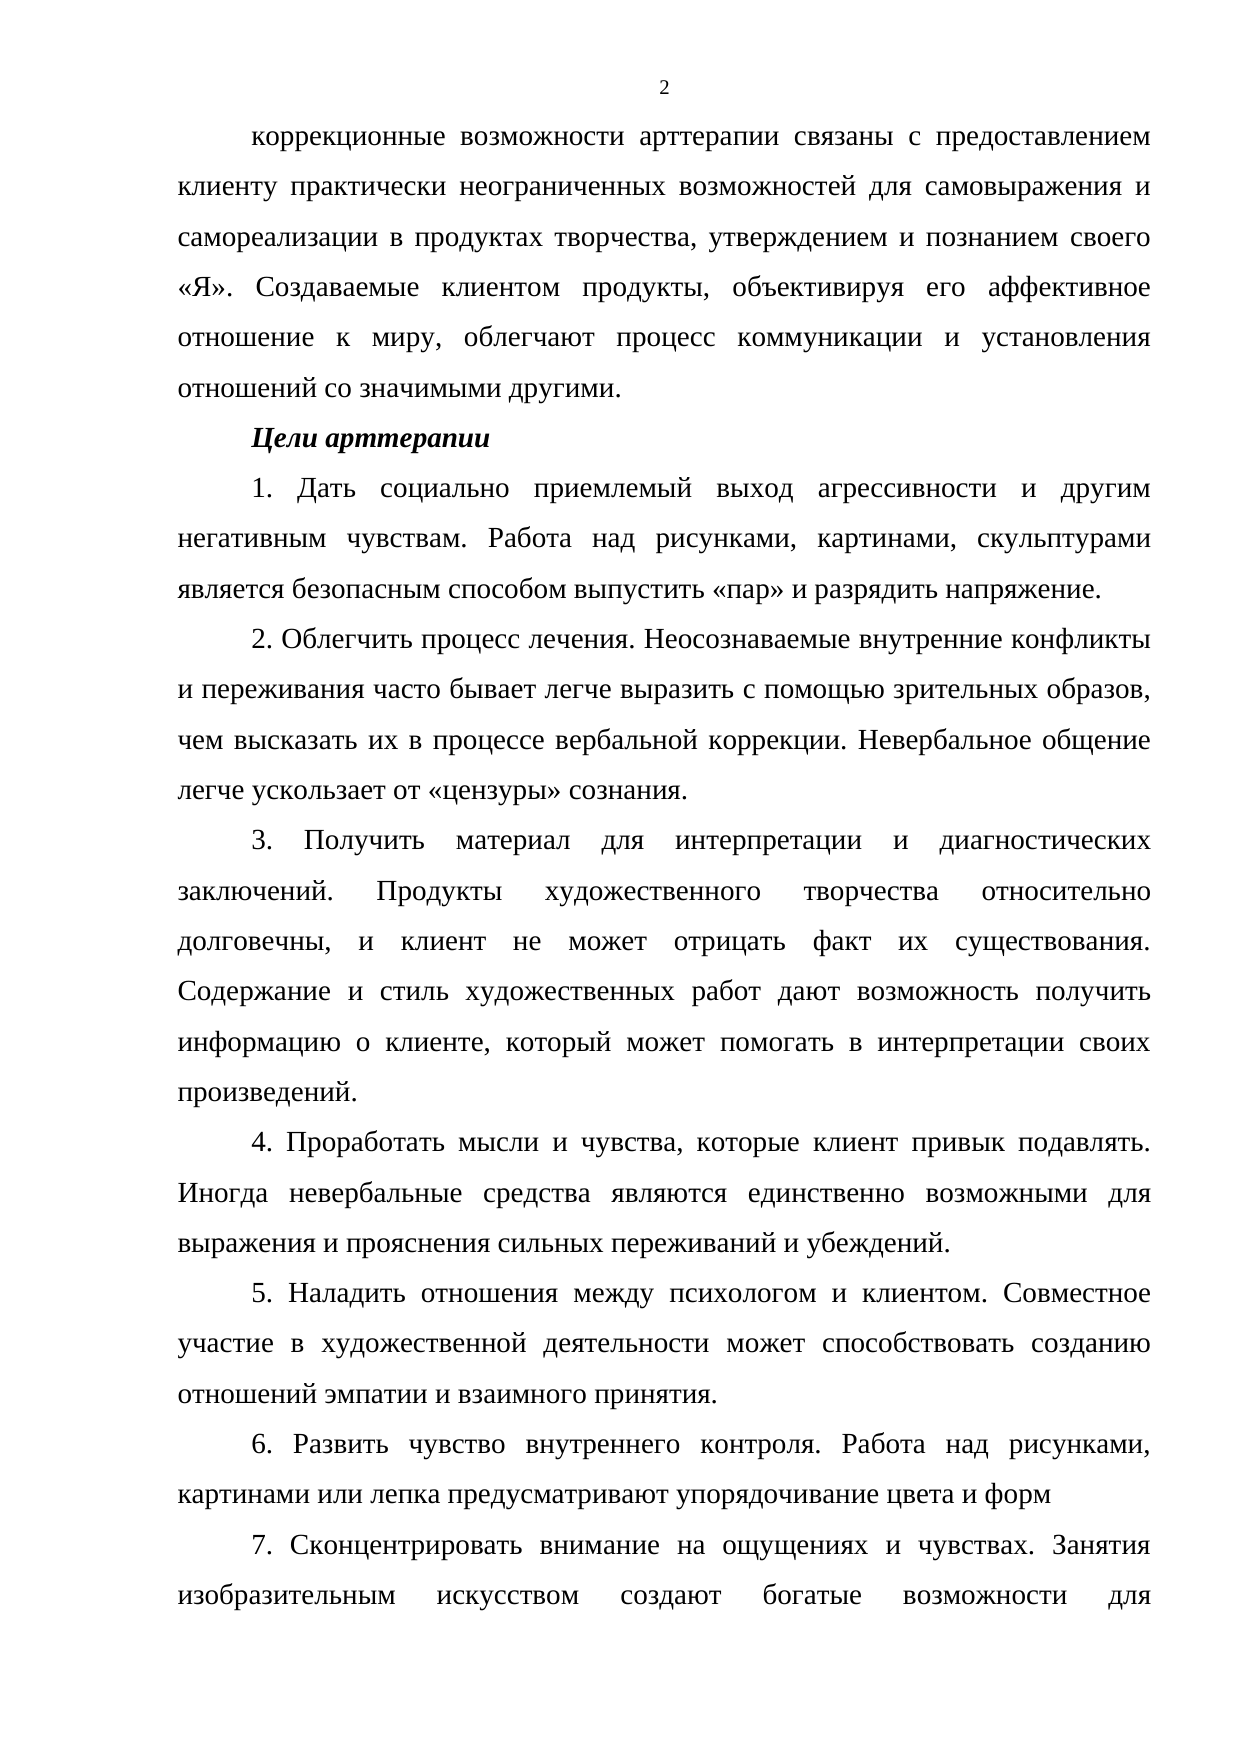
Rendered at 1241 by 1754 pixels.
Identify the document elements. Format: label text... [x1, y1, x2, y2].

text 5. Наладить отношения между психологом и клиентом. Совместное участие в художественной деятельности может способствовать созданию отношений эмпатии и взаимного принятия. [177, 1275, 1152, 1409]
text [177, 1527, 1152, 1611]
text коррекционные возможности арттерапии связаны с предоставлением клиенту практически неограниченных возможностей для самовыражения и самореализации в продуктах творчества, утверждением и познанием своего «Я». Создаваемые клиентом продукты, объективируя его аффективное отношение к миру, облегчают процесс коммуникации и установления отношений со значимыми другими. [177, 118, 1152, 403]
text 1. Дать социально приемлемый выход агрессивности и другим негативным чувствам. Работа над рисунками, картинами, скульптурами является безопасным способом выпустить «пар» и разрядить напряжение. [177, 470, 1152, 604]
text 2. Облегчить процесс лечения. Неосознаваемые внутренние конфликты и переживания часто бывает легче выразить с помощью зрительных образов, чем высказать их в процессе вербальной коррекции. Невербальное общение легче ускользает от «цензуры» сознания. [177, 621, 1152, 806]
text 4. Проработать мысли и чувства, которые клиент привык подавлять. Иногда невербальные средства являются единственно возможными для выражения и прояснения сильных переживаний и убеждений. [177, 1124, 1152, 1258]
text Цели арттерапии [177, 420, 1152, 453]
text 6. Развить чувство внутреннего контроля. Работа над рисунками, картинами или лепка предусматривают упорядочивание цвета и форм [177, 1426, 1152, 1510]
text 3. Получить материал для интерпретации и диагностических заключений. Продукты художественного творчества относительно долговечны, и клиент не может отрицать факт их существования. Содержание и стиль художественных работ дают возможность получить информацию о клиенте, который может помогать в интерпретации своих произведений. [177, 822, 1152, 1108]
